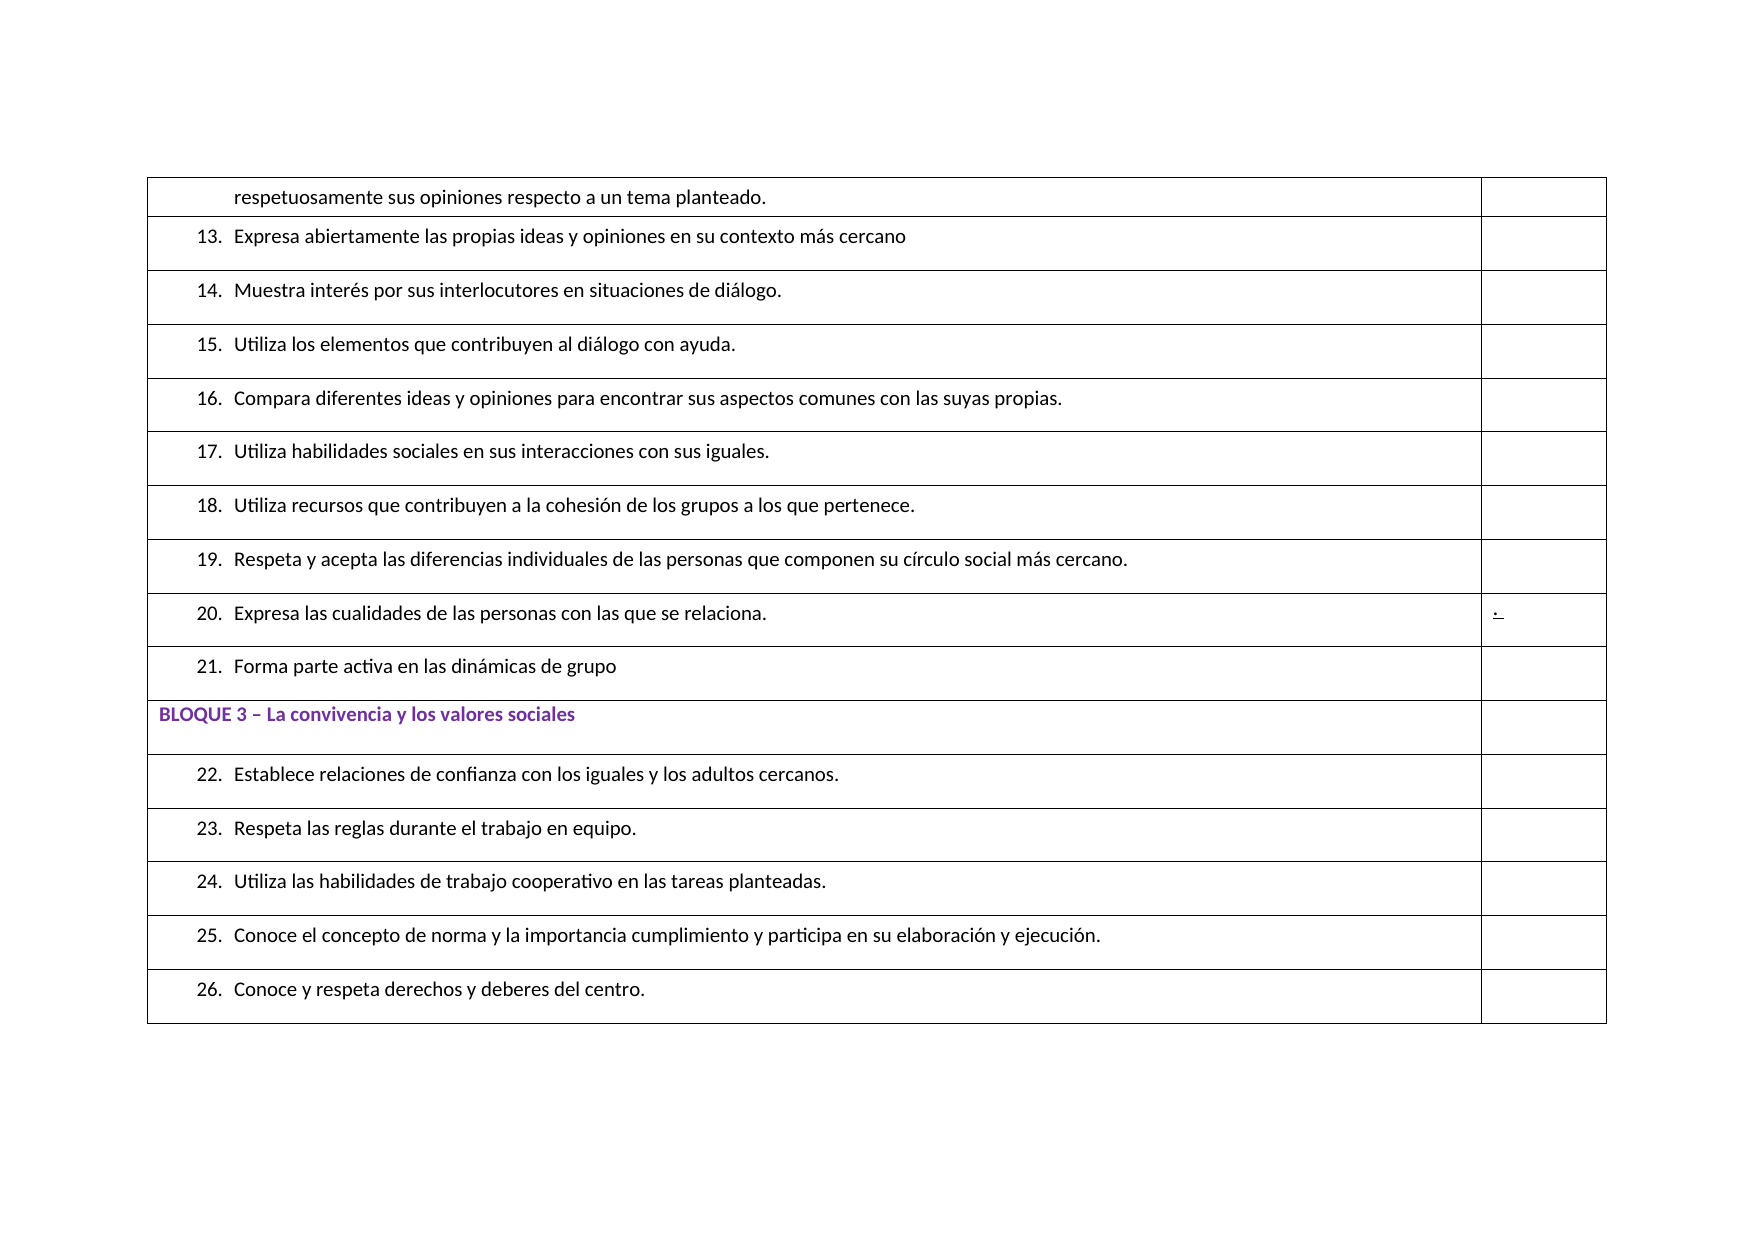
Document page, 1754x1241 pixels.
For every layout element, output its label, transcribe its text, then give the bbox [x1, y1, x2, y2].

table_cell [1482, 540, 1606, 592]
table_cell [1482, 432, 1606, 485]
table_cell Forma parte activa en las dinámicas de grupo [148, 647, 1481, 700]
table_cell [148, 178, 1481, 216]
table_cell Conoce el concepto de norma y la importancia cumplimiento y participa en su elaboración y ejecución. [148, 916, 1481, 969]
table_cell BLOQUE 3 – La convivencia y los valores sociales [148, 701, 1481, 754]
table_cell Establece relaciones de confianza con los iguales y los adultos cercanos. [148, 755, 1481, 807]
table_cell Utiliza los elementos que contribuyen al diálogo con ayuda. [148, 325, 1481, 377]
table_cell Respeta las reglas durante el trabajo en equipo. [148, 809, 1481, 861]
table_cell [1482, 379, 1606, 431]
table_cell . [1482, 594, 1606, 646]
table_cell [1482, 178, 1606, 216]
table_cell [1482, 647, 1606, 700]
table_cell [1482, 970, 1606, 1022]
table_cell [1482, 862, 1606, 915]
table_cell Muestra interés por sus interlocutores en situaciones de diálogo. [148, 271, 1481, 324]
table_cell Expresa abiertamente las propias ideas y opiniones en su contexto más cercano [148, 217, 1481, 270]
table_cell Conoce y respeta derechos y deberes del centro. [148, 970, 1481, 1022]
table_cell [1482, 701, 1606, 754]
table_cell [1482, 271, 1606, 324]
table_cell [1482, 217, 1606, 270]
table_cell Expresa las cualidades de las personas con las que se relaciona. [148, 594, 1481, 646]
table_cell Utiliza recursos que contribuyen a la cohesión de los grupos a los que pertenece. [148, 486, 1481, 539]
table_cell Utiliza las habilidades de trabajo cooperativo en las tareas planteadas. [148, 862, 1481, 915]
table_cell Compara diferentes ideas y opiniones para encontrar sus aspectos comunes con las suyas propias. [148, 379, 1481, 431]
table_cell Utiliza habilidades sociales en sus interacciones con sus iguales. [148, 432, 1481, 485]
table_cell [1482, 809, 1606, 861]
table_cell [1482, 486, 1606, 539]
table_cell [1482, 755, 1606, 807]
table_cell [1482, 916, 1606, 969]
table_cell Respeta y acepta las diferencias individuales de las personas que componen su círculo social más cercano. [148, 540, 1481, 592]
table_cell [1482, 325, 1606, 377]
